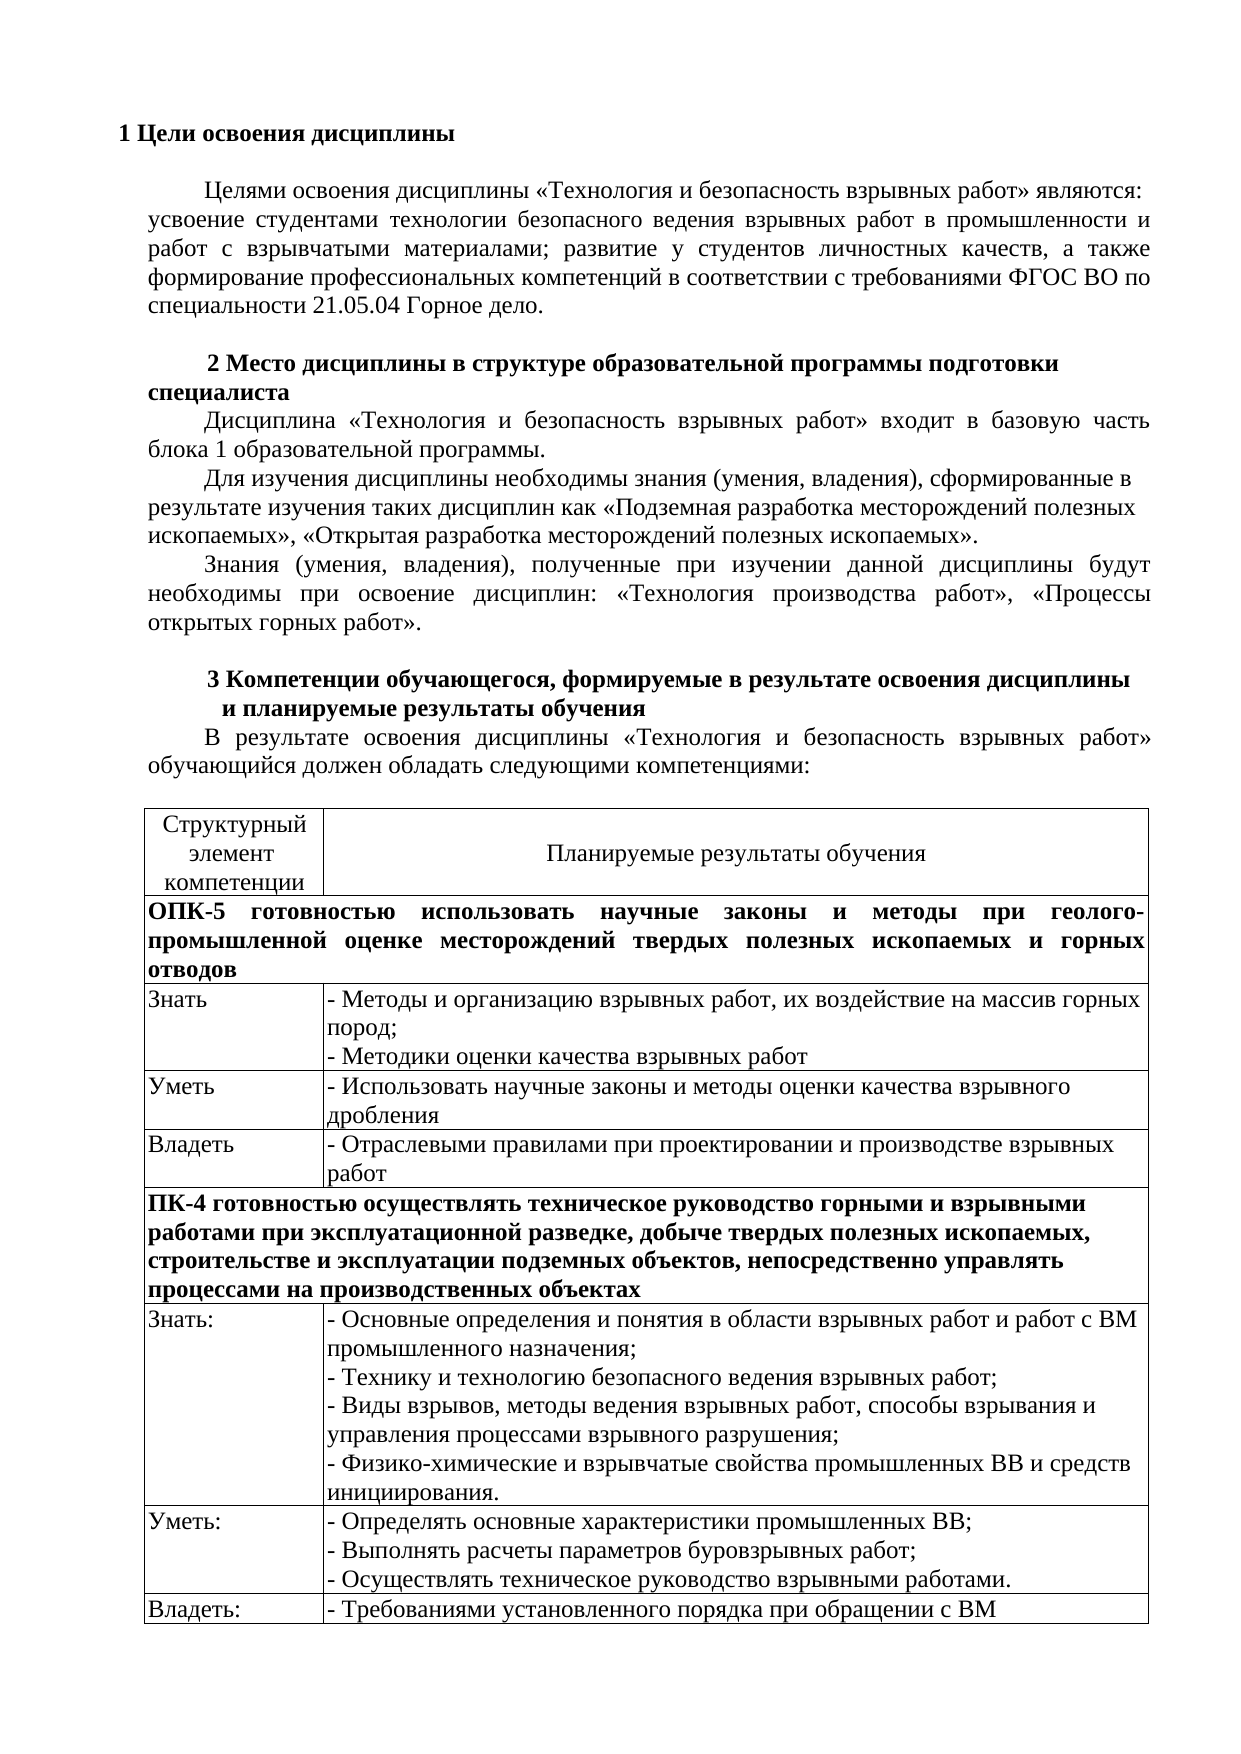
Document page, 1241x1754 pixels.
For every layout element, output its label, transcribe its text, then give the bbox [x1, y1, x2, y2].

table_cell - Отраслевыми правилами при проектировании и производстве взрывных работ [324, 1130, 1148, 1187]
table_cell ПК-4 готовностью осуществлять техническое руководство горными и взрывными работами при эксплуатационной разведке, добыче твердых полезных ископаемых, строительстве и эксплуатации подземных объектов, непосредственно управлять процессами на производственных объектах [641, 1188, 1148, 1303]
text В результате освоения дисциплины «Технология и безопасность взрывных работ» обучающийся должен обладать следующими компетенциями: [148, 722, 1152, 779]
table_cell Знать [145, 984, 323, 1070]
text Знания (умения, владения), полученные при изучении данной дисциплины будут необходимы при освоение дисциплин: «Технология производства работ», «Процессы открытых горных работ». [148, 549, 1152, 636]
table_cell Знать: [145, 1304, 323, 1505]
table_cell - Использовать научные законы и методы оценки качества взрывного дробления [324, 1071, 1148, 1128]
table_cell Уметь: [145, 1506, 323, 1593]
text 3 Компетенции обучающегося, формируемые в результате освоения дисциплины и планируемые результаты обучения [207, 664, 1152, 722]
text Для изучения дисциплины необходимы знания (умения, владения), сформированные в результате изучения таких дисциплин как «Подземная разработка месторождений полезных ископаемых», «Открытая разработка месторождений полезных ископаемых». [148, 463, 1152, 549]
text Целями освоения дисциплины «Технология и безопасность взрывных работ» являются: [148, 176, 1152, 204]
table_cell Владеть [145, 1130, 323, 1187]
table_header Планируемые результаты обучения [324, 809, 1148, 895]
table_cell ОПК-5 готовностью использовать научные законы и методы при геолого-промышленной оценке месторождений твердых полезных ископаемых и горных отводов [145, 896, 1148, 983]
text 1 Цели освоения дисциплины [118, 118, 1152, 147]
table_cell - Методы и организацию взрывных работ, их воздействие на массив горных пород; - Методики оценки качества взрывных работ [324, 984, 1148, 1070]
table_cell - Основные определения и понятия в области взрывных работ и работ с ВМ промышленного назначения; - Технику и технологию безопасного ведения взрывных работ; - Виды взрывов, методы ведения взрывных работ, способы взрывания и управления процессами взрывного разрушения; - Физико-химические и взрывчатые свойства промышленных ВВ и средств инициирования. [324, 1304, 1148, 1505]
text Дисциплина «Технология и безопасность взрывных работ» входит в базовую часть блока 1 образовательной программы. [148, 406, 1152, 463]
table_cell Уметь [145, 1071, 323, 1128]
table_cell - Определять основные характеристики промышленных ВВ; - Выполнять расчеты параметров буровзрывных работ; - Осуществлять техническое руководство взрывными работами. [324, 1506, 1148, 1593]
table_cell Владеть: [145, 1594, 323, 1622]
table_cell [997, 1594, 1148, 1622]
text усвоение студентами технологии безопасного ведения взрывных работ в промышленности и работ с взрывчатыми материалами; развитие у студентов личностных качеств, а также формирование профессиональных компетенций в соответствии с требованиями ФГОС ВО по специальности 21.05.04 Горное дело. [148, 204, 1152, 319]
table_header Структурный элемент компетенции [145, 809, 323, 895]
text 2 Место дисциплины в структуре образовательной программы подготовки специалиста [148, 348, 1152, 406]
